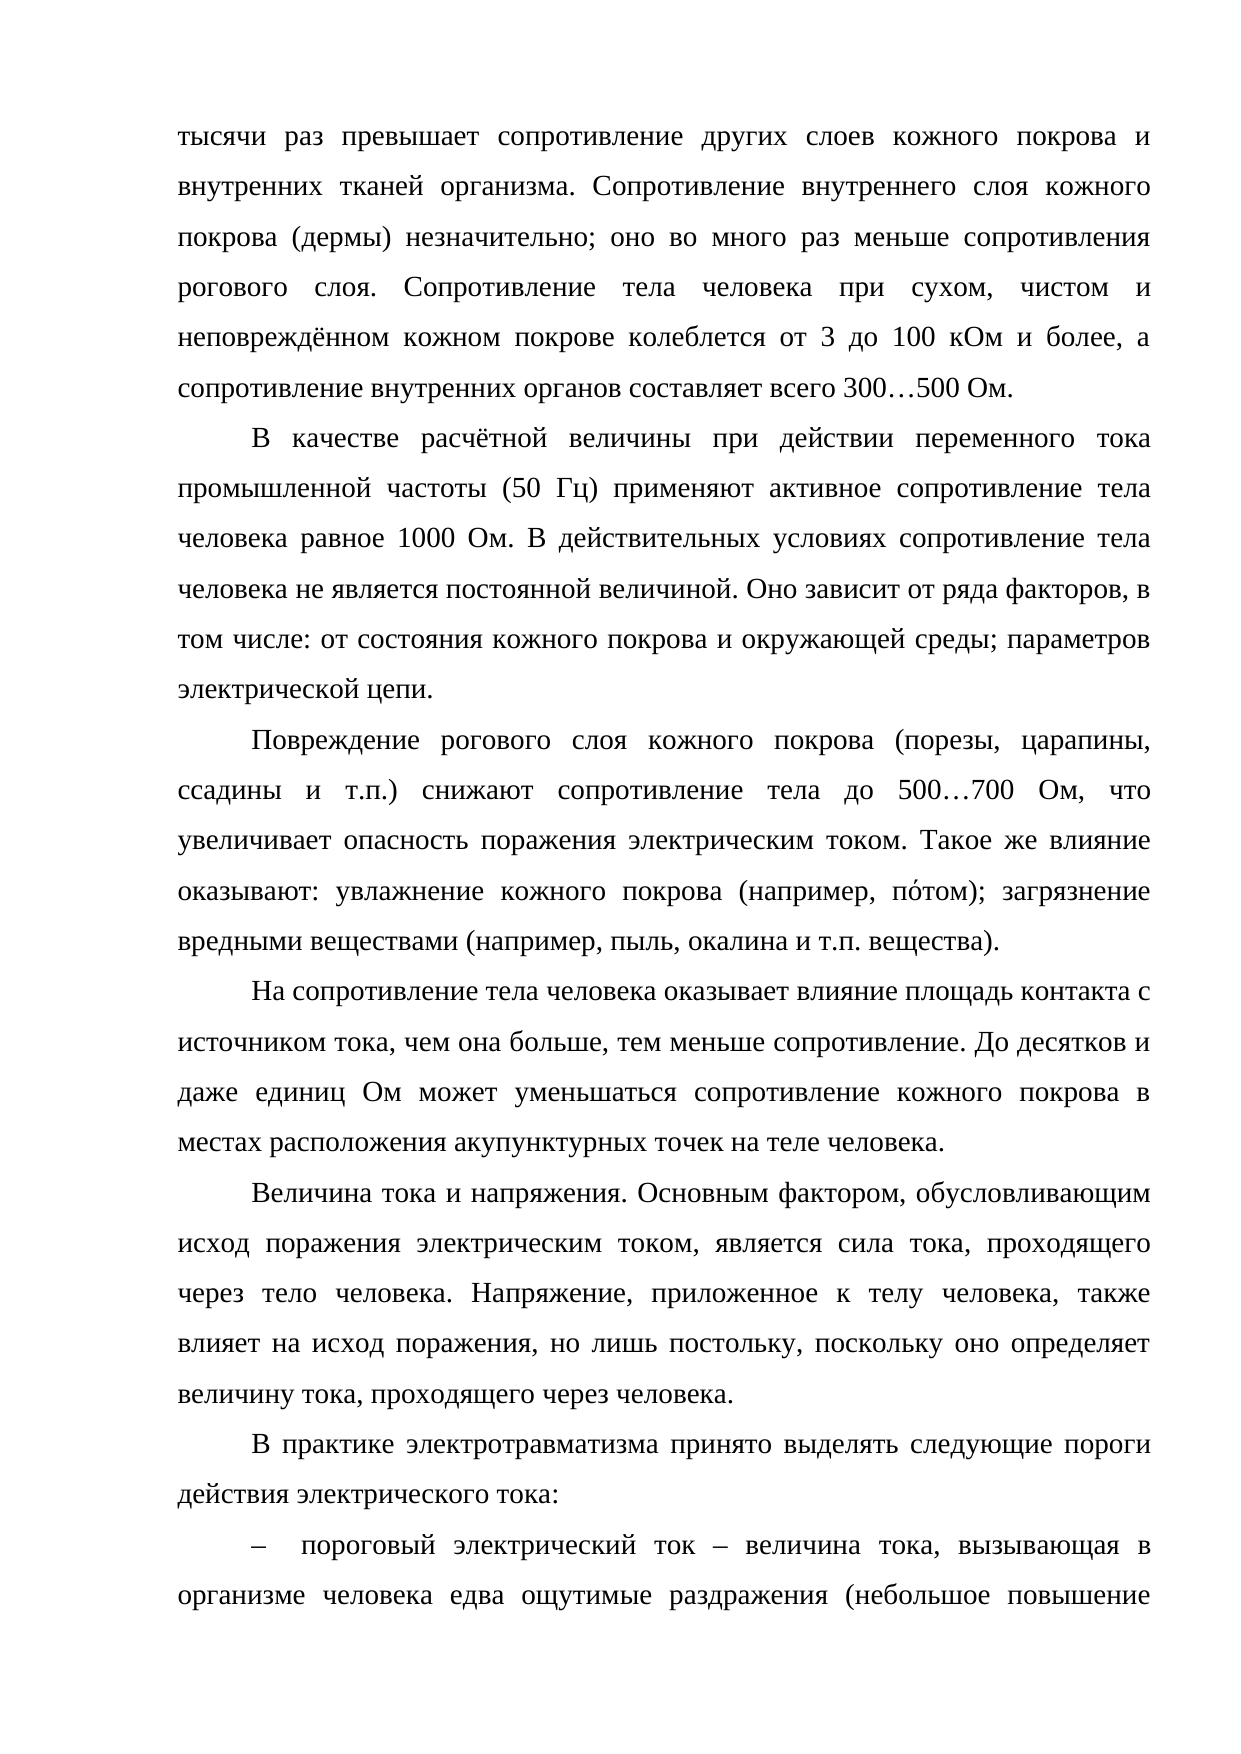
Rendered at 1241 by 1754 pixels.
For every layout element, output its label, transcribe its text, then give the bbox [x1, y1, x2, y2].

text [177, 118, 1152, 403]
text Повреждение рогового слоя кожного покрова (порезы, царапины, ссадины и т.п.) снижают сопротивление тела до 500…700 Ом, что увеличивает опасность поражения электрическим током. Такое же влияние оказывают: увлажнение кожного покрова (например, пόтом); загрязнение вредными веществами (например, пыль, окалина и т.п. вещества). [177, 722, 1152, 957]
text На сопротивление тела человека оказывает влияние площадь контакта с источником тока, чем она больше, тем меньше сопротивление. До десятков и даже единиц Ом может уменьшаться сопротивление кожного покрова в местах расположения акупунктурных точек на теле человека. [177, 973, 1152, 1158]
text В качестве расчётной величины при действии переменного тока промышленной частоты (50 Гц) применяют активное сопротивление тела человека равное 1000 Ом. В действительных условиях сопротивление тела человека не является постоянной величиной. Оно зависит от ряда факторов, в том числе: от состояния кожного покрова и окружающей среды; параметров электрической цепи. [177, 420, 1152, 705]
text Величина тока и напряжения. Основным фактором, обусловливающим исход поражения электрическим током, является сила тока, проходящего через тело человека. Напряжение, приложенное к телу человека, также влияет на исход поражения, но лишь постольку, поскольку оно определяет величину тока, проходящего через человека. [177, 1175, 1152, 1409]
text В практике электротравматизма принято выделять следующие пороги действия электрического тока: [177, 1426, 1152, 1510]
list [177, 1527, 1152, 1611]
